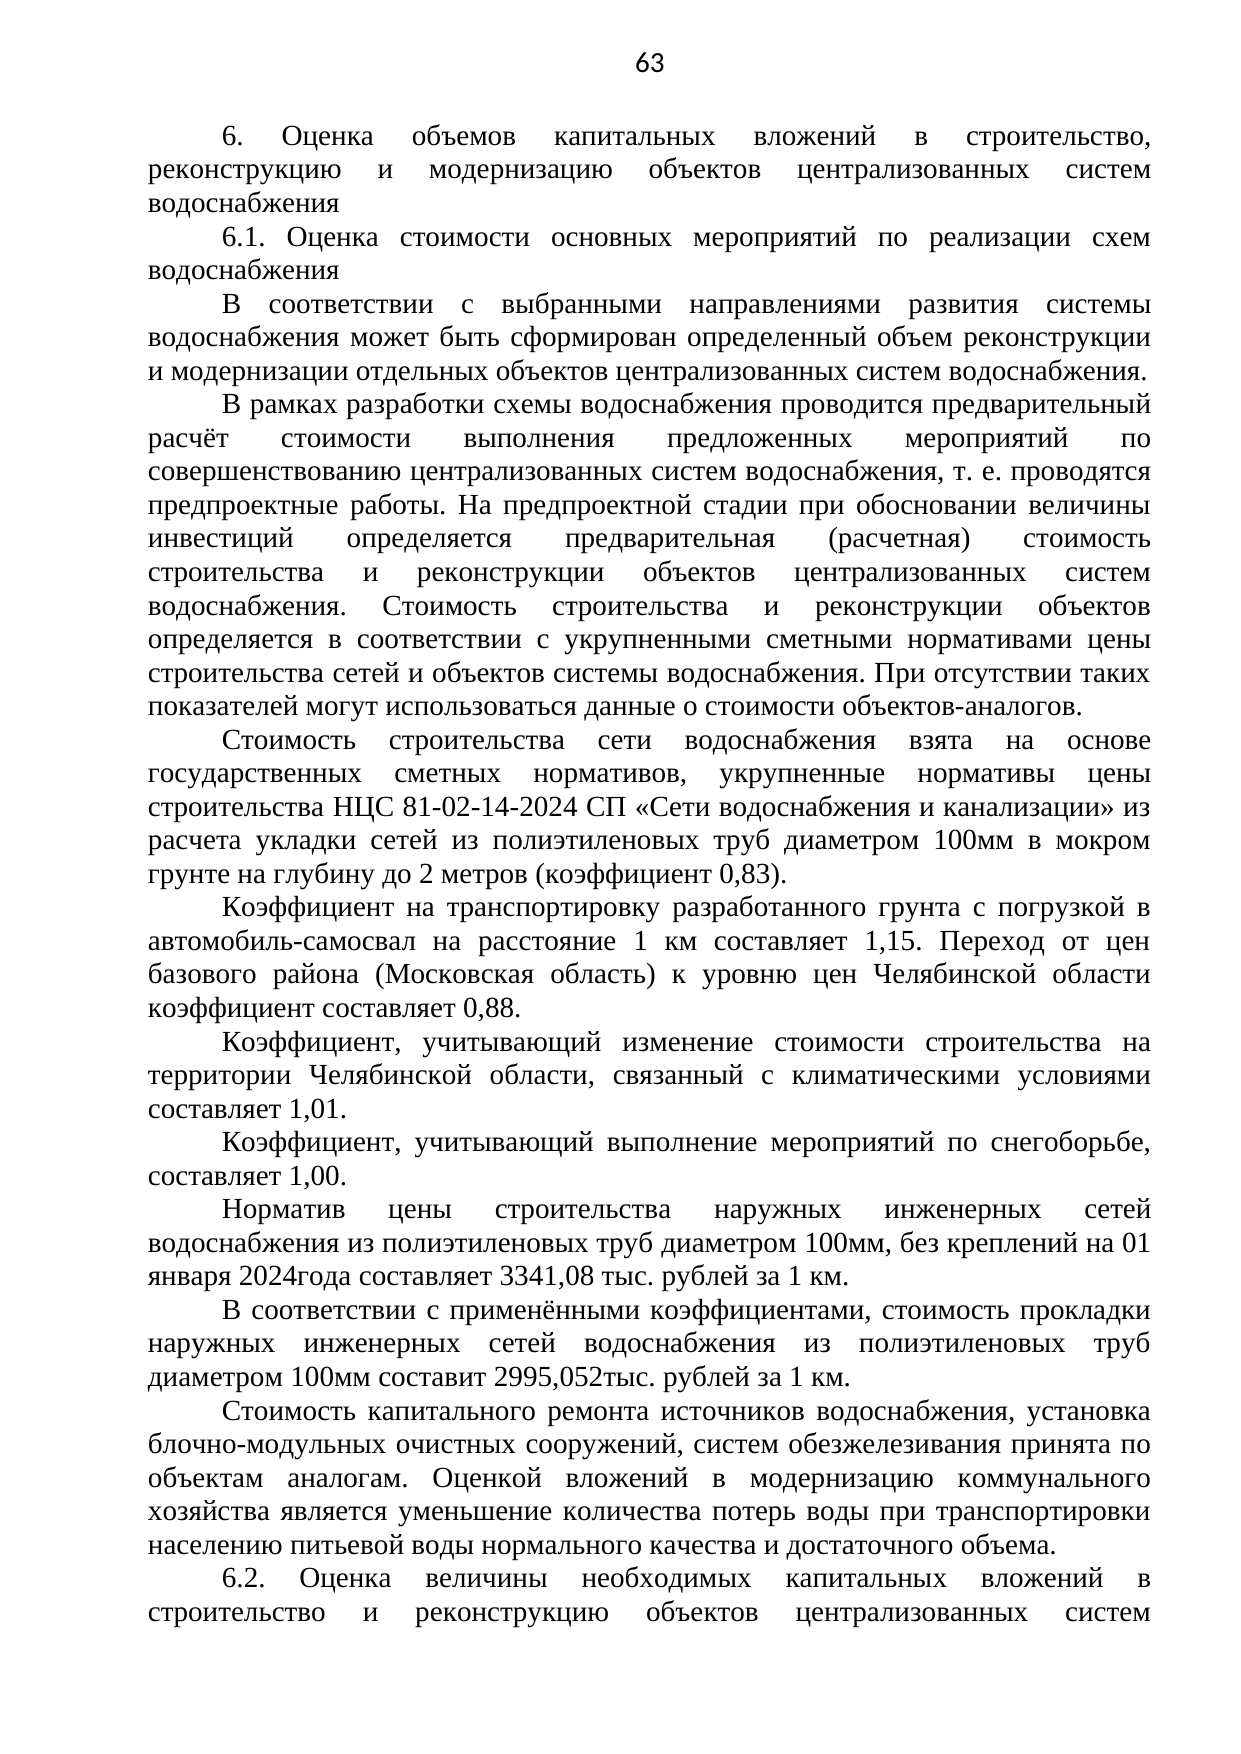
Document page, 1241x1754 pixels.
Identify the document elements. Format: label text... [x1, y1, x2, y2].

text Стоимость строительства сети водоснабжения взята на основе государственных сметных нормативов, укрупненные нормативы цены строительства НЦС 81-02-14-2024 СП «Сети водоснабжения и канализации» из расчета укладки сетей из полиэтиленовых труб диаметром 100мм в мокром грунте на глубину до 2 метров (коэффициент 0,83). [148, 722, 1152, 889]
text В соответствии с выбранными направлениями развития системы водоснабжения может быть сформирован определенный объем реконструкции и модернизации отдельных объектов централизованных систем водоснабжения. [148, 286, 1152, 386]
text Стоимость капитального ремонта источников водоснабжения, установка блочно-модульных очистных сооружений, систем обезжелезивания принята по объектам аналогам. Оценкой вложений в модернизацию коммунального хозяйства является уменьшение количества потерь воды при транспортировки населению питьевой воды нормального качества и достаточного объема. [148, 1393, 1152, 1560]
text В рамках разработки схемы водоснабжения проводится предварительный расчёт стоимости выполнения предложенных мероприятий по совершенствованию централизованных систем водоснабжения, т. е. проводятся предпроектные работы. На предпроектной стадии при обосновании величины инвестиций определяется предварительная (расчетная) стоимость строительства и реконструкции объектов централизованных систем водоснабжения. Стоимость строительства и реконструкции объектов определяется в соответствии с укрупненными сметными нормативами цены строительства сетей и объектов системы водоснабжения. При отсутствии таких показателей могут использоваться данные о стоимости объектов-аналогов. [148, 386, 1152, 722]
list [148, 1560, 1152, 1627]
text Коэффициент на транспортировку разработанного грунта с погрузкой в автомобиль-самосвал на расстояние 1 км составляет 1,15. Переход от цен базового района (Московская область) к уровню цен Челябинской области коэффициент составляет 0,88. [148, 889, 1152, 1024]
text Норматив цены строительства наружных инженерных сетей водоснабжения из полиэтиленовых труб диаметром 100мм, без креплений на 01 января 2024года составляет 3341,08 тыс. рублей за 1 км. [148, 1191, 1152, 1292]
text Коэффициент, учитывающий изменение стоимости строительства на территории Челябинской области, связанный с климатическими условиями составляет 1,01. [148, 1024, 1152, 1124]
list 6.1. Оценка стоимости основных мероприятий по реализации схем водоснабжения [148, 219, 1152, 286]
text В соответствии с применёнными коэффициентами, стоимость прокладки наружных инженерных сетей водоснабжения из полиэтиленовых труб диаметром 100мм составит 2995,052тыс. рублей за 1 км. [148, 1292, 1152, 1393]
text Коэффициент, учитывающий выполнение мероприятий по снегоборьбе, составляет 1,00. [148, 1124, 1152, 1191]
text 6. Оценка объемов капитальных вложений в строительство, реконструкцию и модернизацию объектов централизованных систем водоснабжения [148, 118, 1152, 219]
